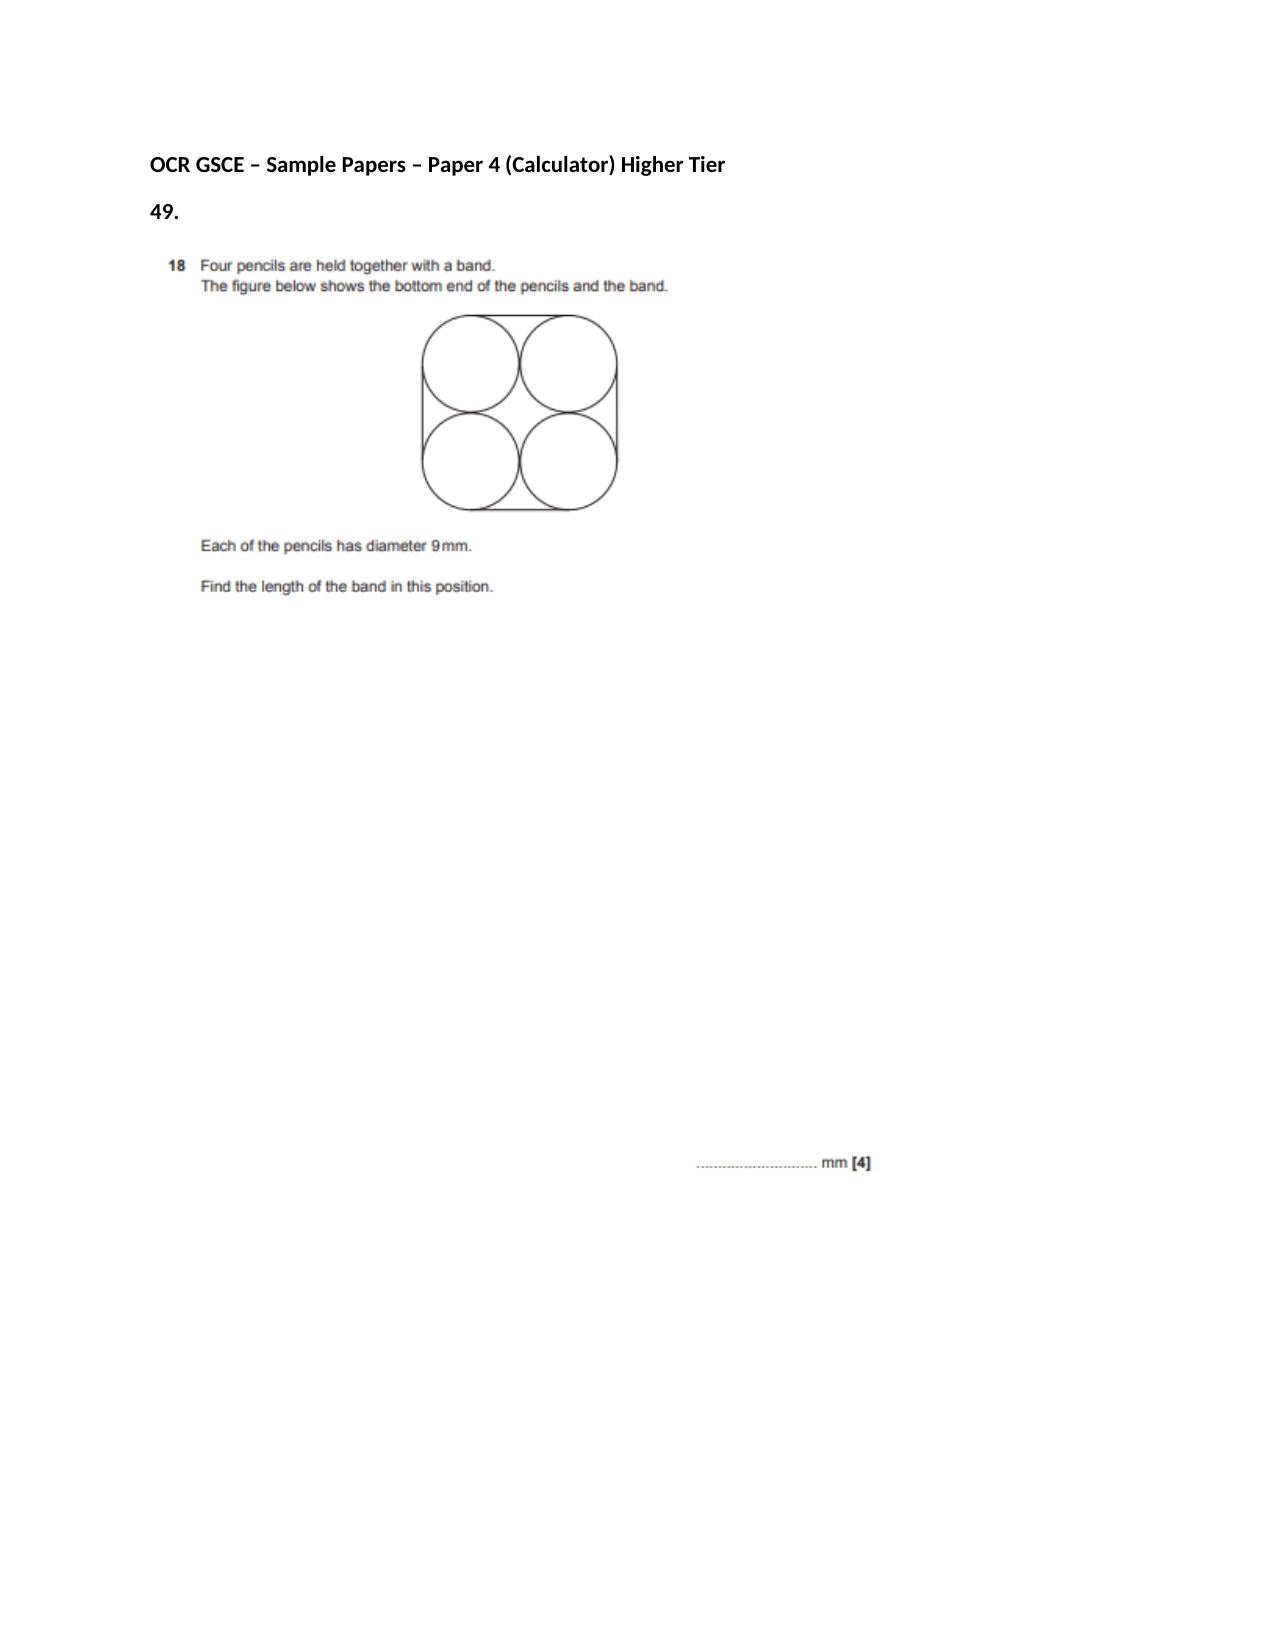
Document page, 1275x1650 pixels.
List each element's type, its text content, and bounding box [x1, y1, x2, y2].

text OCR GSCE – Sample Papers – Paper 4 (Calculator) Higher Tier [150, 150, 1125, 178]
picture [150, 243, 901, 1190]
text 49. [150, 197, 1125, 225]
